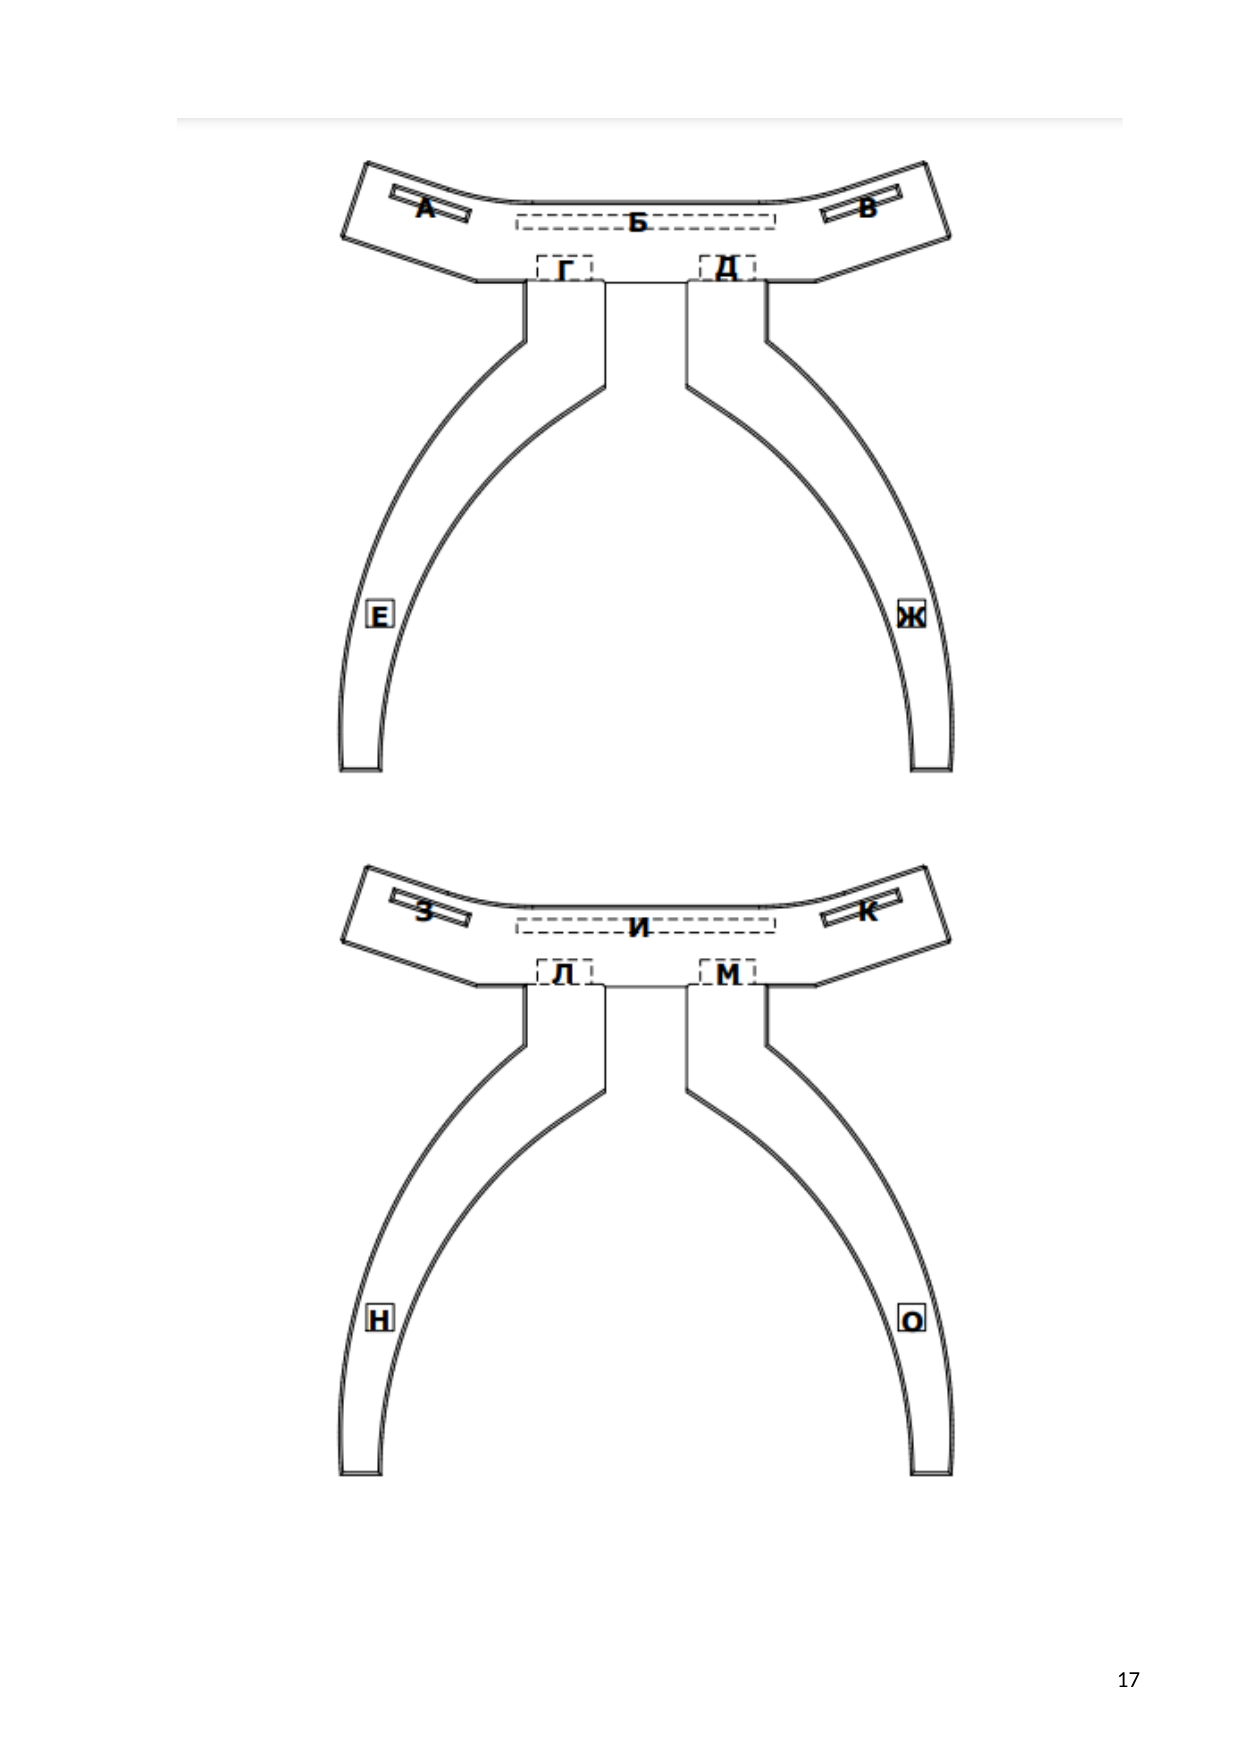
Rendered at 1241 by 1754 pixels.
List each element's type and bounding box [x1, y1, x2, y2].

picture [176, 118, 1123, 1498]
